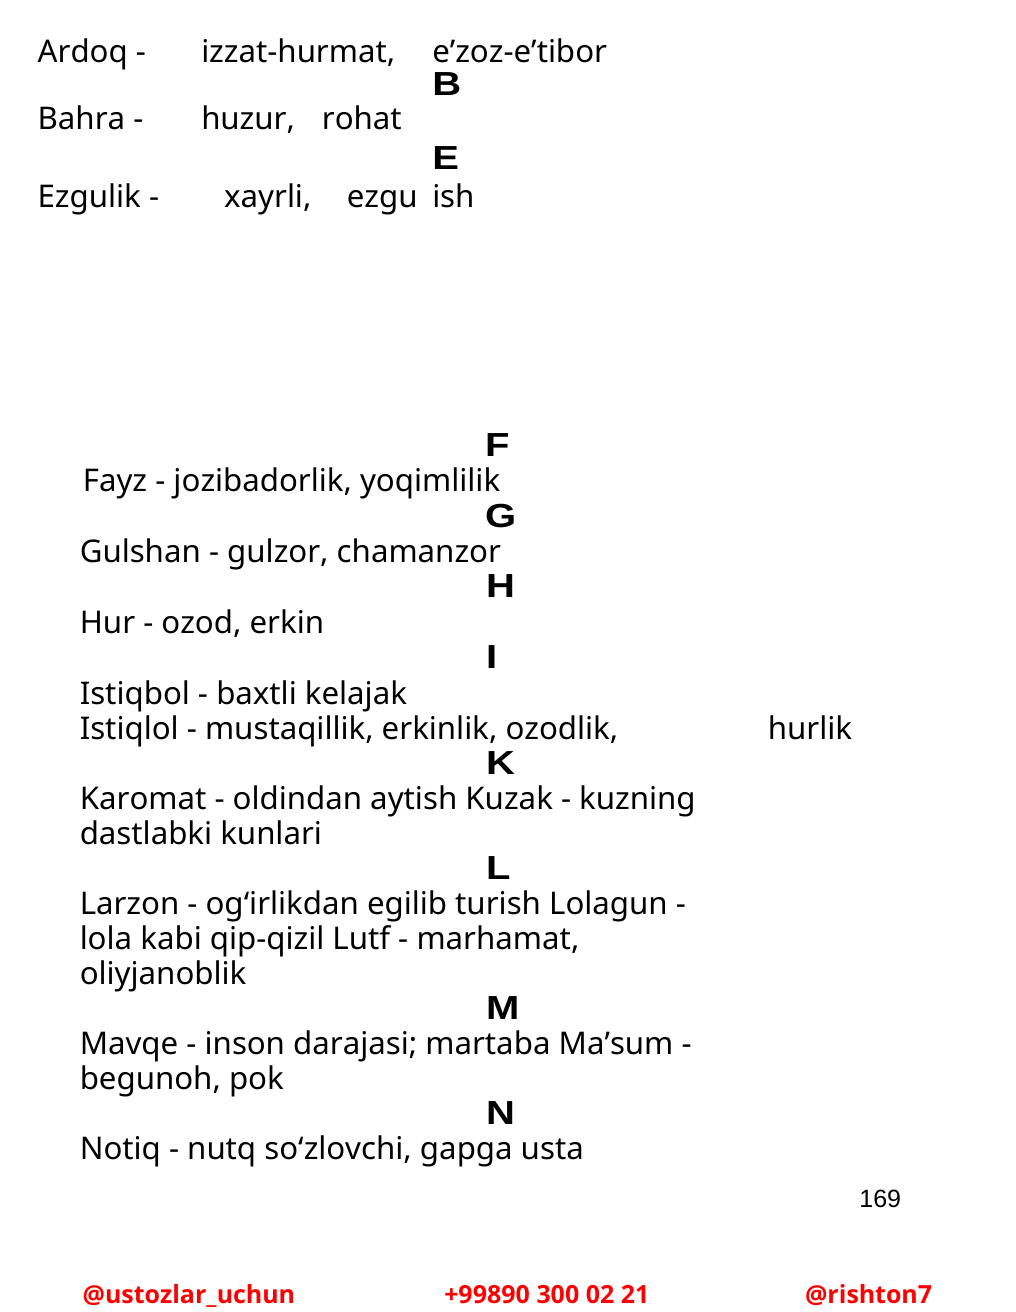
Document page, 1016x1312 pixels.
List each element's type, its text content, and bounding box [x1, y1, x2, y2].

text Karomat - oldindan aytish Kuzak - kuzning dastlabki kunlari [79, 782, 745, 852]
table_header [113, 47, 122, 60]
text M [486, 992, 745, 1027]
text Fayz - jozibadorlik, yoqimlilik [83, 463, 603, 499]
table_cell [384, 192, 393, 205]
text Gulshan - gulzor, chamanzor [79, 534, 745, 569]
text 169 [859, 1187, 901, 1212]
text Istiqlol - mustaqillik, erkinlik, ozodlik, [79, 712, 745, 747]
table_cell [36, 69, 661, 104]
text L [486, 852, 745, 887]
text G [485, 499, 603, 534]
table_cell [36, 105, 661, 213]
text hurlik [768, 714, 852, 746]
text N [486, 1097, 745, 1132]
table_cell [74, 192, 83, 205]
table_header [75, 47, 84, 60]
text Larzon - og‘irlikdan egilib turish Lolagun - lola kabi qip-qizil Lutf - marhamat, oliyjanoblik [79, 887, 745, 992]
text K [486, 747, 745, 782]
text Hur - ozod, erkin [79, 605, 745, 640]
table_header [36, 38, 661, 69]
text Mavqe - inson darajasi; martaba Ma’sum - begunoh, pok [79, 1027, 745, 1097]
text H [486, 569, 745, 605]
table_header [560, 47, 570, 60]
text Istiqbol - baxtli kelajak [79, 677, 745, 712]
text F [485, 428, 603, 463]
text I [486, 640, 745, 676]
text Notiq - nutq so‘zlovchi, gapga usta [79, 1132, 745, 1167]
